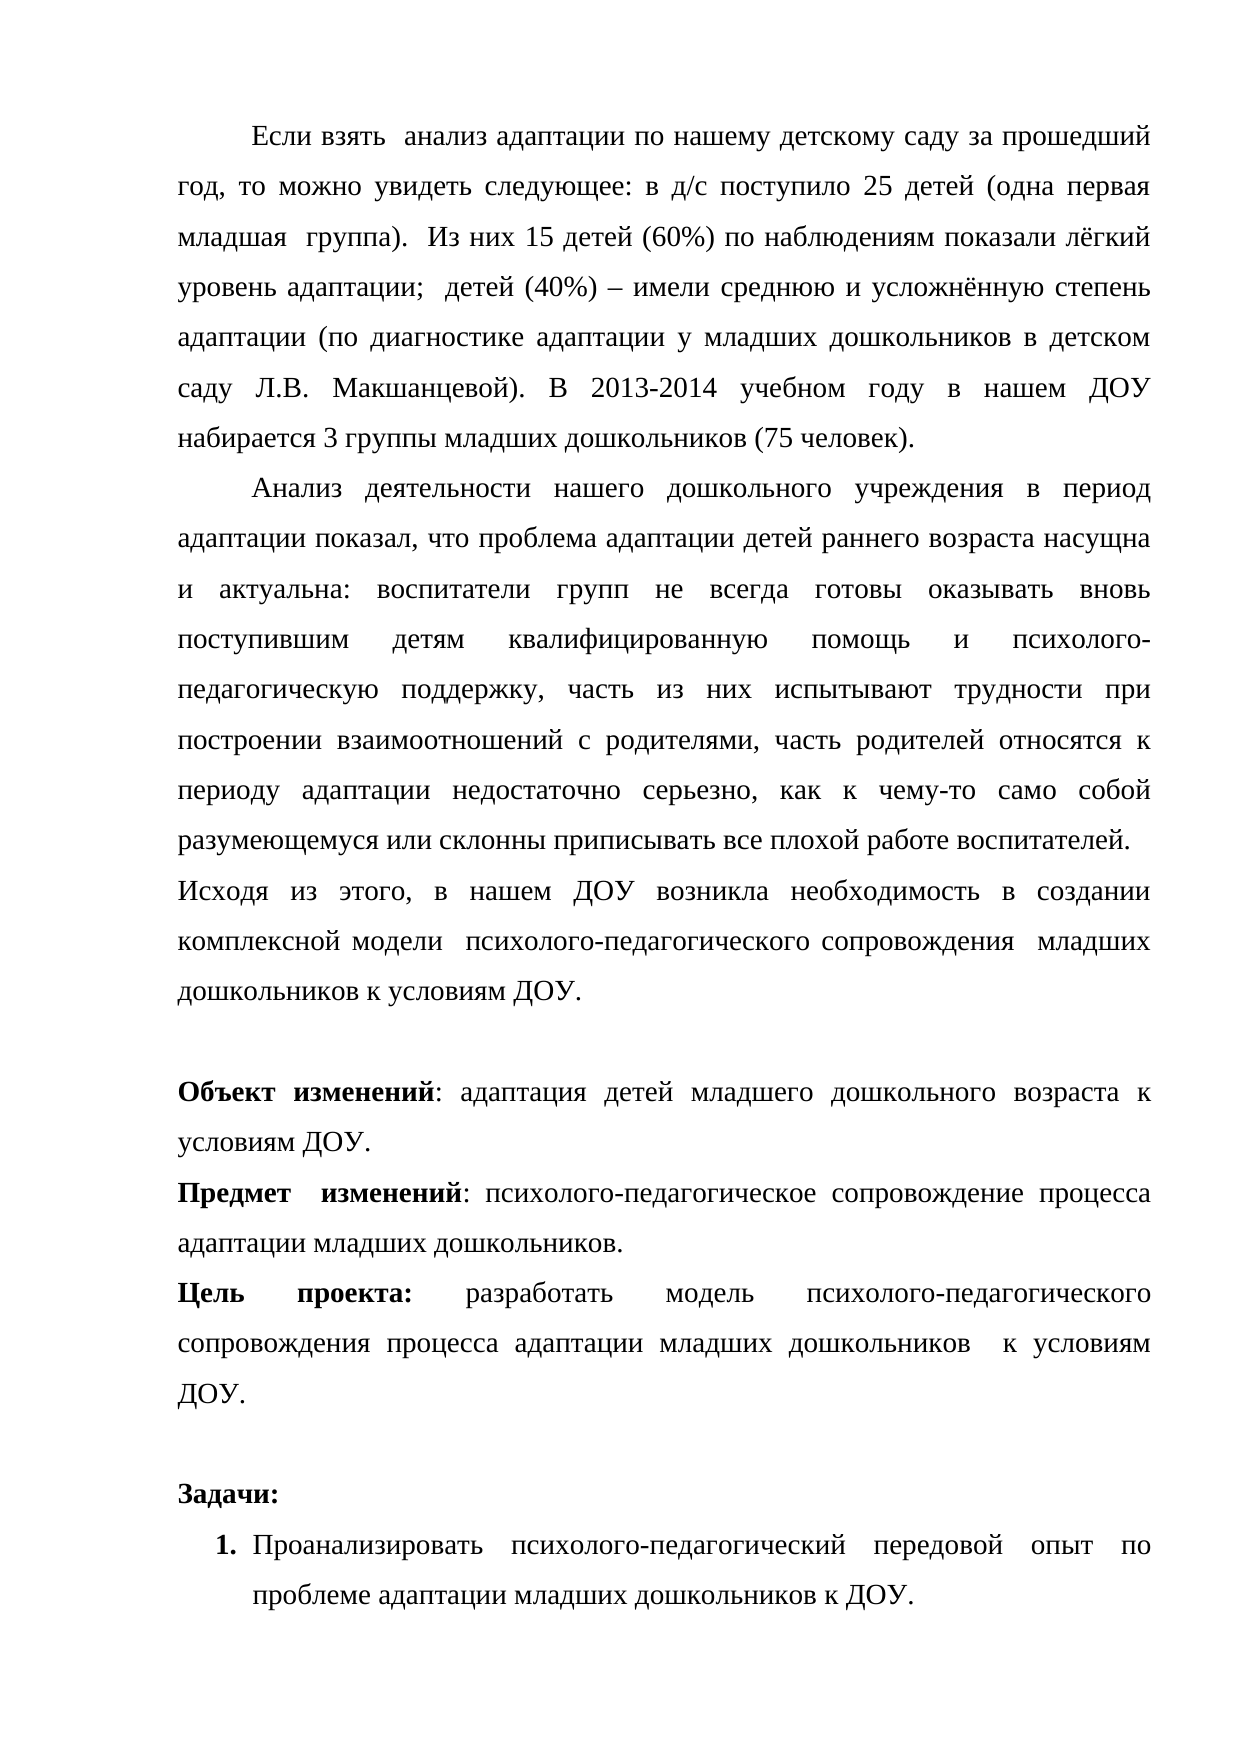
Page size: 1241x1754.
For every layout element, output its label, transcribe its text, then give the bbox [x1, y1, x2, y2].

text Задачи: [177, 1477, 1152, 1510]
text Предмет изменений: психолого-педагогическое сопровождение процесса адаптации младших дошкольников. [177, 1175, 1152, 1258]
text Объект изменений: адаптация детей младшего дошкольного возраста к условиям ДОУ. [177, 1074, 1152, 1158]
list Проанализировать психолого-педагогический передовой опыт по проблеме адаптации младших дошкольников к ДОУ. [215, 1527, 1152, 1611]
text Исходя из этого, в нашем ДОУ возникла необходимость в создании комплексной модели психолого-педагогического сопровождения младших дошкольников к условиям ДОУ. [177, 873, 1152, 1007]
text Если взять анализ адаптации по нашему детскому саду за прошедший год, то можно увидеть следующее: в д/с поступило 25 детей (одна первая младшая группа). Из них 15 детей (60%) по наблюдениям показали лёгкий уровень адаптации; детей (40%) – имели среднюю и усложнённую степень адаптации (по диагностике адаптации у младших дошкольников в детском саду Л.В. Макшанцевой). В 2013-2014 учебном году в нашем ДОУ набирается 3 группы младших дошкольников (75 человек). [177, 118, 1152, 453]
text Цель проекта: разработать модель психолого-педагогического сопровождения процесса адаптации младших дошкольников к условиям ДОУ. [177, 1275, 1152, 1409]
text Анализ деятельности нашего дошкольного учреждения в период адаптации показал, что проблема адаптации детей раннего возраста насущна и актуальна: воспитатели групп не всегда готовы оказывать вновь поступившим детям квалифицированную помощь и психолого-педагогическую поддержку, часть из них испытывают трудности при построении взаимоотношений с родителями, часть родителей относятся к периоду адаптации недостаточно серьезно, как к чему-то само собой разумеющемуся или склонны приписывать все плохой работе воспитателей. [177, 470, 1152, 856]
